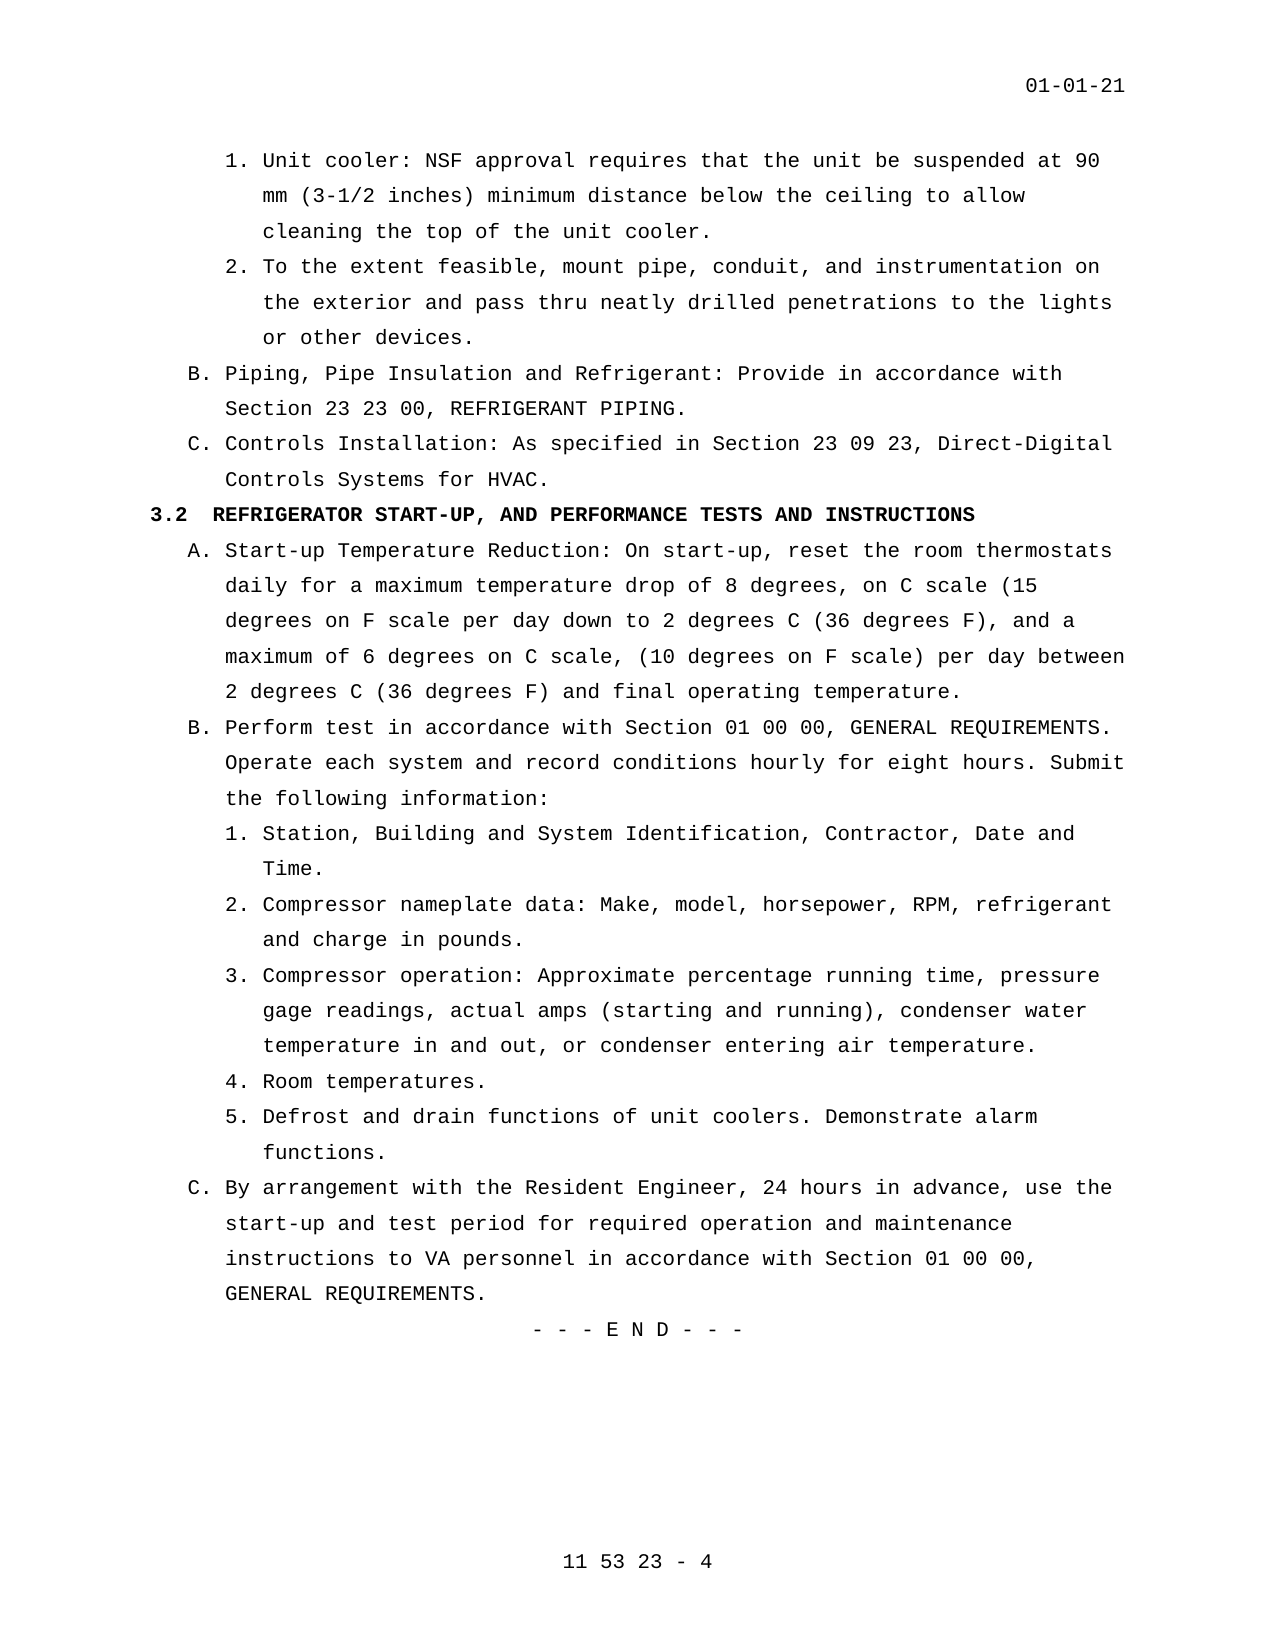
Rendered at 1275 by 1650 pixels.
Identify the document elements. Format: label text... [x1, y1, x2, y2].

list Compressor operation: Approximate percentage running time, pressure gage readings, actual amps (starting and running), condenser water temperature in and out, or condenser entering air temperature. [225, 964, 1125, 1059]
list REFRIGERATOR START-UP, AND PERFORMANCE TESTS AND INSTRUCTIONS [150, 504, 1125, 528]
list Room temperatures. [225, 1071, 1125, 1094]
list Compressor nameplate data: Make, model, horsepower, RPM, refrigerant and charge in pounds. [225, 894, 1125, 953]
list Station, Building and System Identification, Contractor, Date and Time. [225, 823, 1125, 882]
list Unit cooler: NSF approval requires that the unit be suspended at 90 mm (3-1/2 inches) minimum distance below the ceiling to allow cleaning the top of the unit cooler. [225, 150, 1125, 244]
list To the extent feasible, mount pipe, conduit, and instrumentation on the exterior and pass thru neatly drilled penetrations to the lights or other devices. [225, 256, 1125, 351]
text - - - E N D - - - [150, 1319, 1125, 1342]
list Defrost and drain functions of unit coolers. Demonstrate alarm functions. [225, 1106, 1125, 1165]
list Start-up Temperature Reduction: On start-up, reset the room thermostats daily for a maximum temperature drop of 8 degrees, on C scale (15 degrees on F scale per day down to 2 degrees C (36 degrees F), and a maximum of 6 degrees on C scale, (10 degrees on F scale) per day between 2 degrees C (36 degrees F) and final operating temperature. [187, 539, 1125, 705]
list Perform test in accordance with Section 01 00 00, GENERAL REQUIREMENTS. Operate each system and record conditions hourly for eight hours. Submit the following information: [187, 717, 1125, 811]
list Piping, Pipe Insulation and Refrigerant: Provide in accordance with Section 23 23 00, REFRIGERANT PIPING. [187, 362, 1125, 422]
list By arrangement with the Resident Engineer, 24 hours in advance, use the start-up and test period for required operation and maintenance instructions to VA personnel in accordance with Section 01 00 00, GENERAL REQUIREMENTS. [187, 1177, 1125, 1307]
list Controls Installation: As specified in Section 23 09 23, Direct-Digital Controls Systems for HVAC. [187, 433, 1125, 492]
